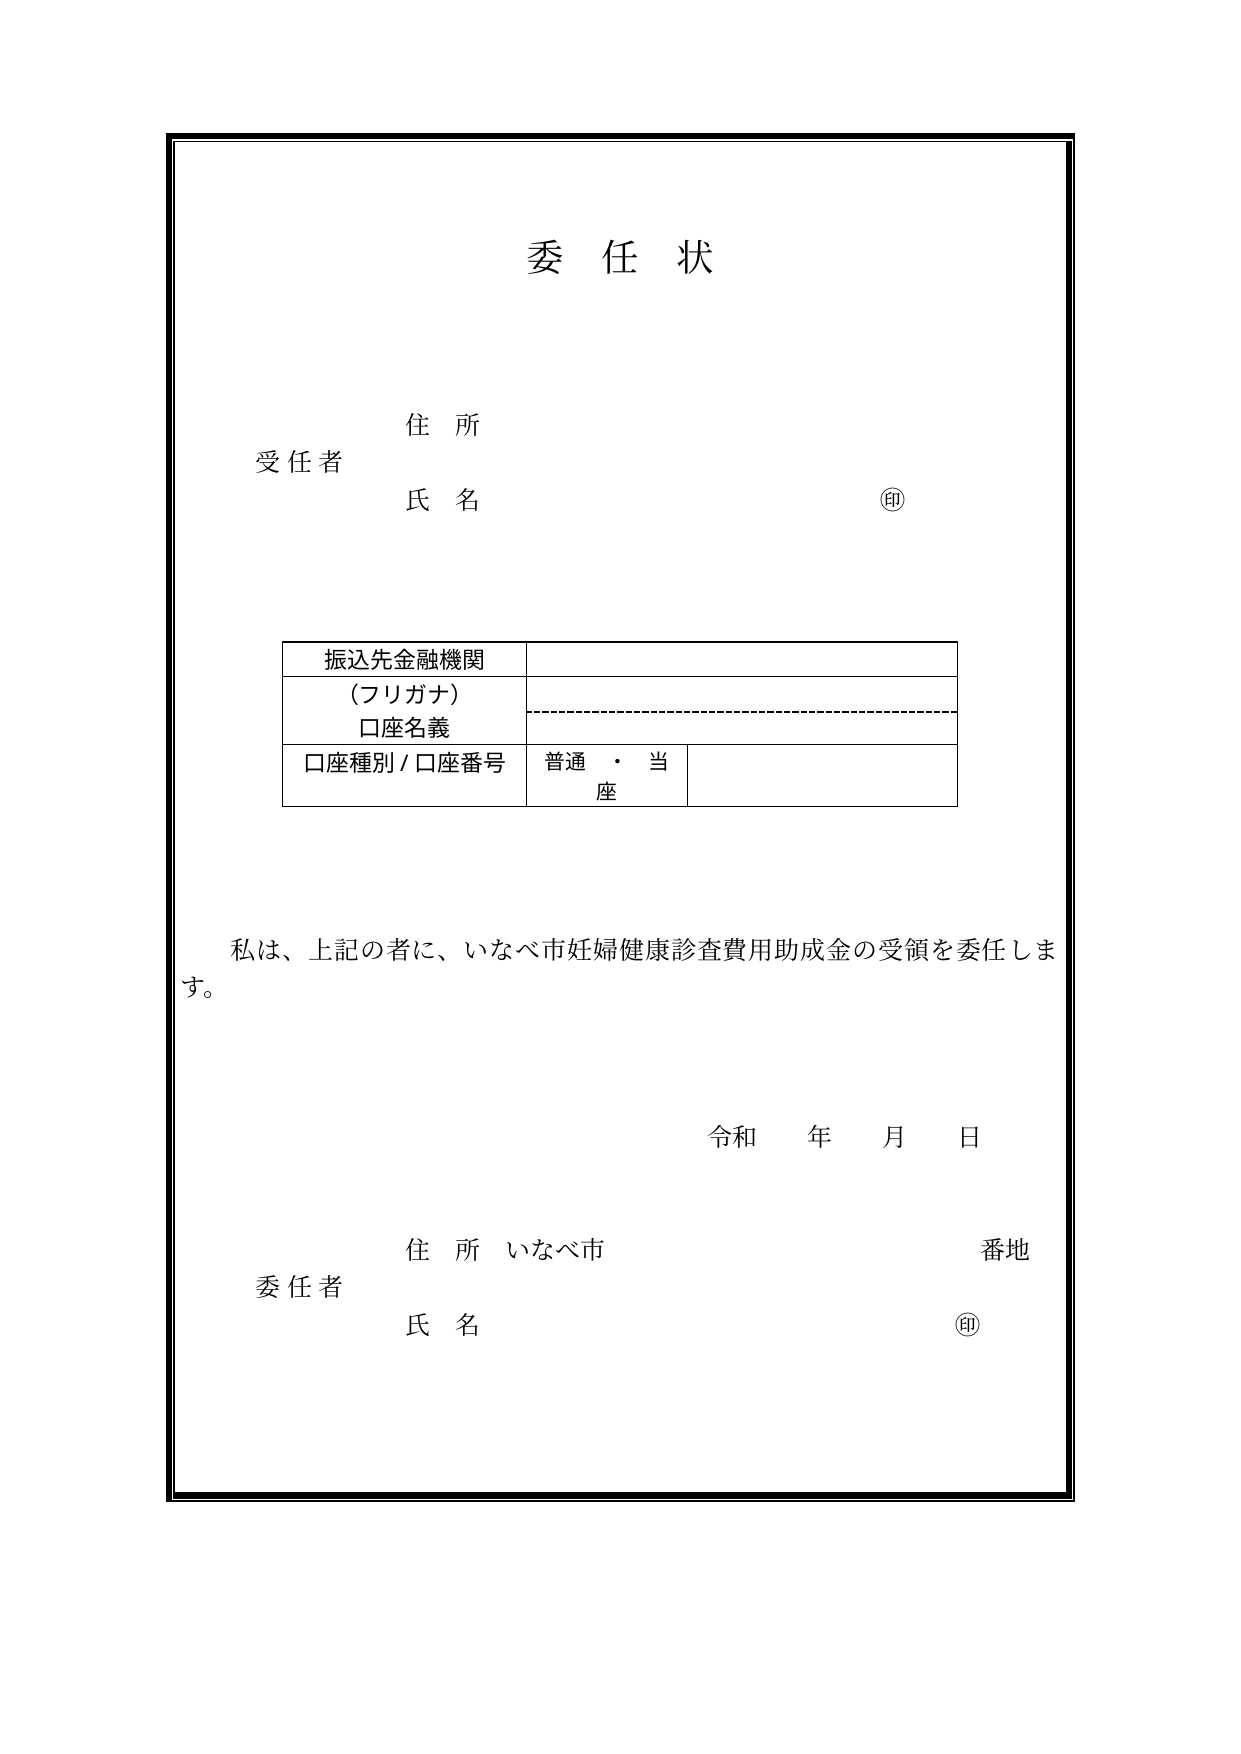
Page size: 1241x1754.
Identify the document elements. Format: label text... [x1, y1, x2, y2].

table_header 委 任 状 住 所 受 任 者 氏 名 ㊞ 私は、上記の者に、いなべ市妊婦健康診査費用助成金の受領を委任します。 令和 年 月 日 住 所 いなべ市 番地 委 任 者 氏 名 ㊞ [175, 142, 1066, 1492]
